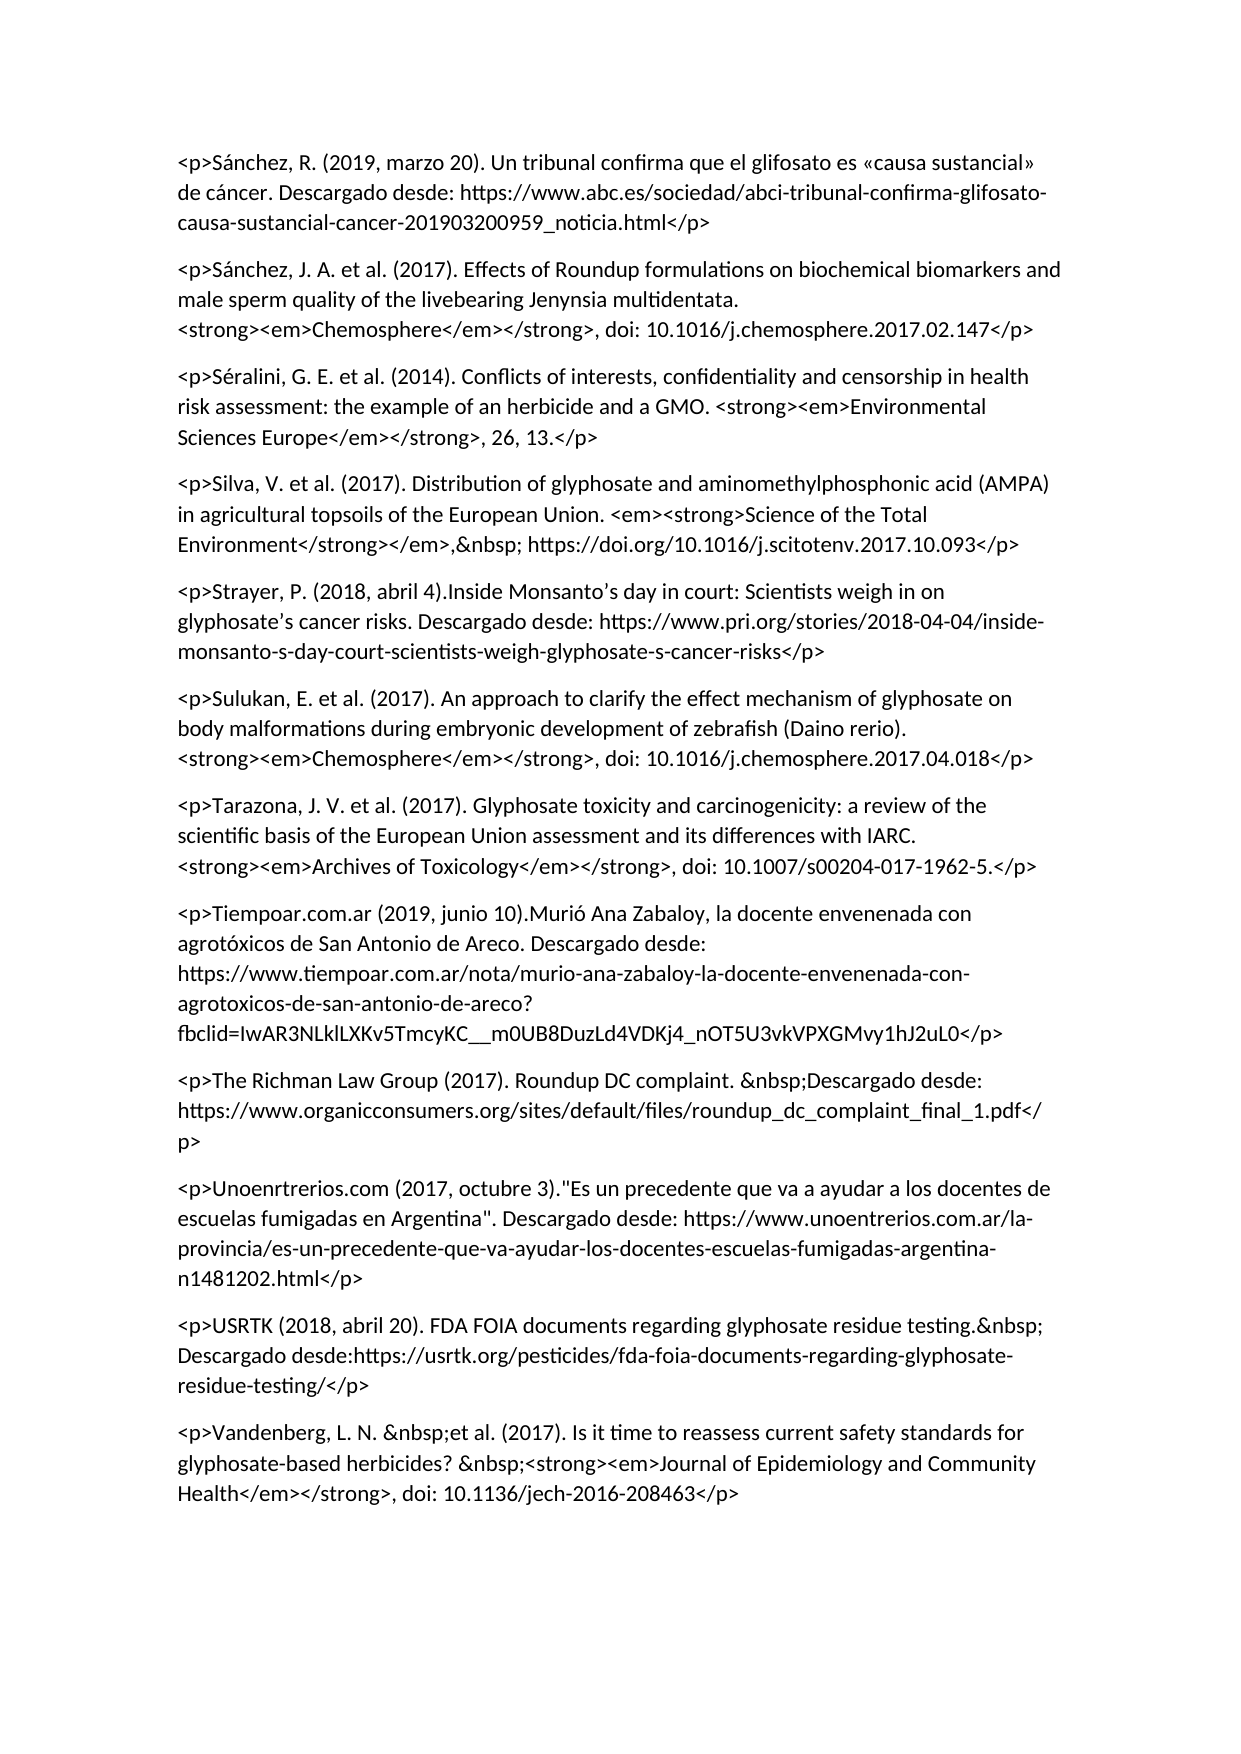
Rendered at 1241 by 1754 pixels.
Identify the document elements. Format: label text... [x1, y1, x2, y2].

text <p>Sánchez, J. A. et al. (2017). Effects of Roundup formulations on biochemical biomarkers and male sperm quality of the livebearing Jenynsia multidentata. <strong><em>Chemosphere</em></strong>, doi: 10.1016/j.chemosphere.2017.02.147</p> [177, 255, 1063, 343]
text <p>Strayer, P. (2018, abril 4).Inside Monsanto’s day in court: Scientists weigh in on glyphosate’s cancer risks. Descargado desde: https://www.pri.org/stories/2018-04-04/inside-monsanto-s-day-court-scientists-weigh-glyphosate-s-cancer-risks</p> [177, 577, 1063, 665]
text <p>Sánchez, R. (2019, marzo 20). Un tribunal confirma que el glifosato es «causa sustancial» de cáncer. Descargado desde: https://www.abc.es/sociedad/abci-tribunal-confirma-glifosato-causa-sustancial-cancer-201903200959_noticia.html</p> [177, 148, 1063, 236]
text <p>Séralini, G. E. et al. (2014). Conflicts of interests, confidentiality and censorship in health risk assessment: the example of an herbicide and a GMO. <strong><em>Environmental Sciences Europe</em></strong>, 26, 13.</p> [177, 362, 1063, 451]
text <p>Unoenrtrerios.com (2017, octubre 3)."Es un precedente que va a ayudar a los docentes de escuelas fumigadas en Argentina". Descargado desde: https://www.unoentrerios.com.ar/la-provincia/es-un-precedente-que-va-ayudar-los-docentes-escuelas-fumigadas-argentina-n1481202.html</p> [177, 1174, 1063, 1292]
text <p>USRTK (2018, abril 20). FDA FOIA documents regarding glyphosate residue testing.&nbsp; Descargado desde:https://usrtk.org/pesticides/fda-foia-documents-regarding-glyphosate-residue-testing/</p> [177, 1311, 1063, 1399]
text <p>Tarazona, J. V. et al. (2017). Glyphosate toxicity and carcinogenicity: a review of the scientific basis of the European Union assessment and its differences with IARC. <strong><em>Archives of Toxicology</em></strong>, doi: 10.1007/s00204-017-1962-5.</p> [177, 791, 1063, 880]
text <p>Vandenberg, L. N. &nbsp;et al. (2017). Is it time to reassess current safety standards for glyphosate-based herbicides? &nbsp;<strong><em>Journal of Epidemiology and Community Health</em></strong>, doi: 10.1136/jech-2016-208463</p> [177, 1418, 1063, 1507]
text <p>The Richman Law Group (2017). Roundup DC complaint. &nbsp;Descargado desde: https://www.organicconsumers.org/sites/default/files/roundup_dc_complaint_final_1.pdf</p> [177, 1066, 1063, 1155]
text <p>Silva, V. et al. (2017). Distribution of glyphosate and aminomethylphosphonic acid (AMPA) in agricultural topsoils of the European Union. <em><strong>Science of the Total Environment</strong></em>,&nbsp; https://doi.org/10.1016/j.scitotenv.2017.10.093</p> [177, 469, 1063, 558]
text <p>Sulukan, E. et al. (2017). An approach to clarify the effect mechanism of glyphosate on body malformations during embryonic development of zebrafish (Daino rerio). <strong><em>Chemosphere</em></strong>, doi: 10.1016/j.chemosphere.2017.04.018</p> [177, 684, 1063, 772]
text <p>Tiempoar.com.ar (2019, junio 10).Murió Ana Zabaloy, la docente envenenada con agrotóxicos de San Antonio de Areco. Descargado desde: https://www.tiempoar.com.ar/nota/murio-ana-zabaloy-la-docente-envenenada-con-agrotoxicos-de-san-antonio-de-areco?fbclid=IwAR3NLklLXKv5TmcyKC__m0UB8DuzLd4VDKj4_nOT5U3vkVPXGMvy1hJ2uL0</p> [177, 899, 1063, 1047]
